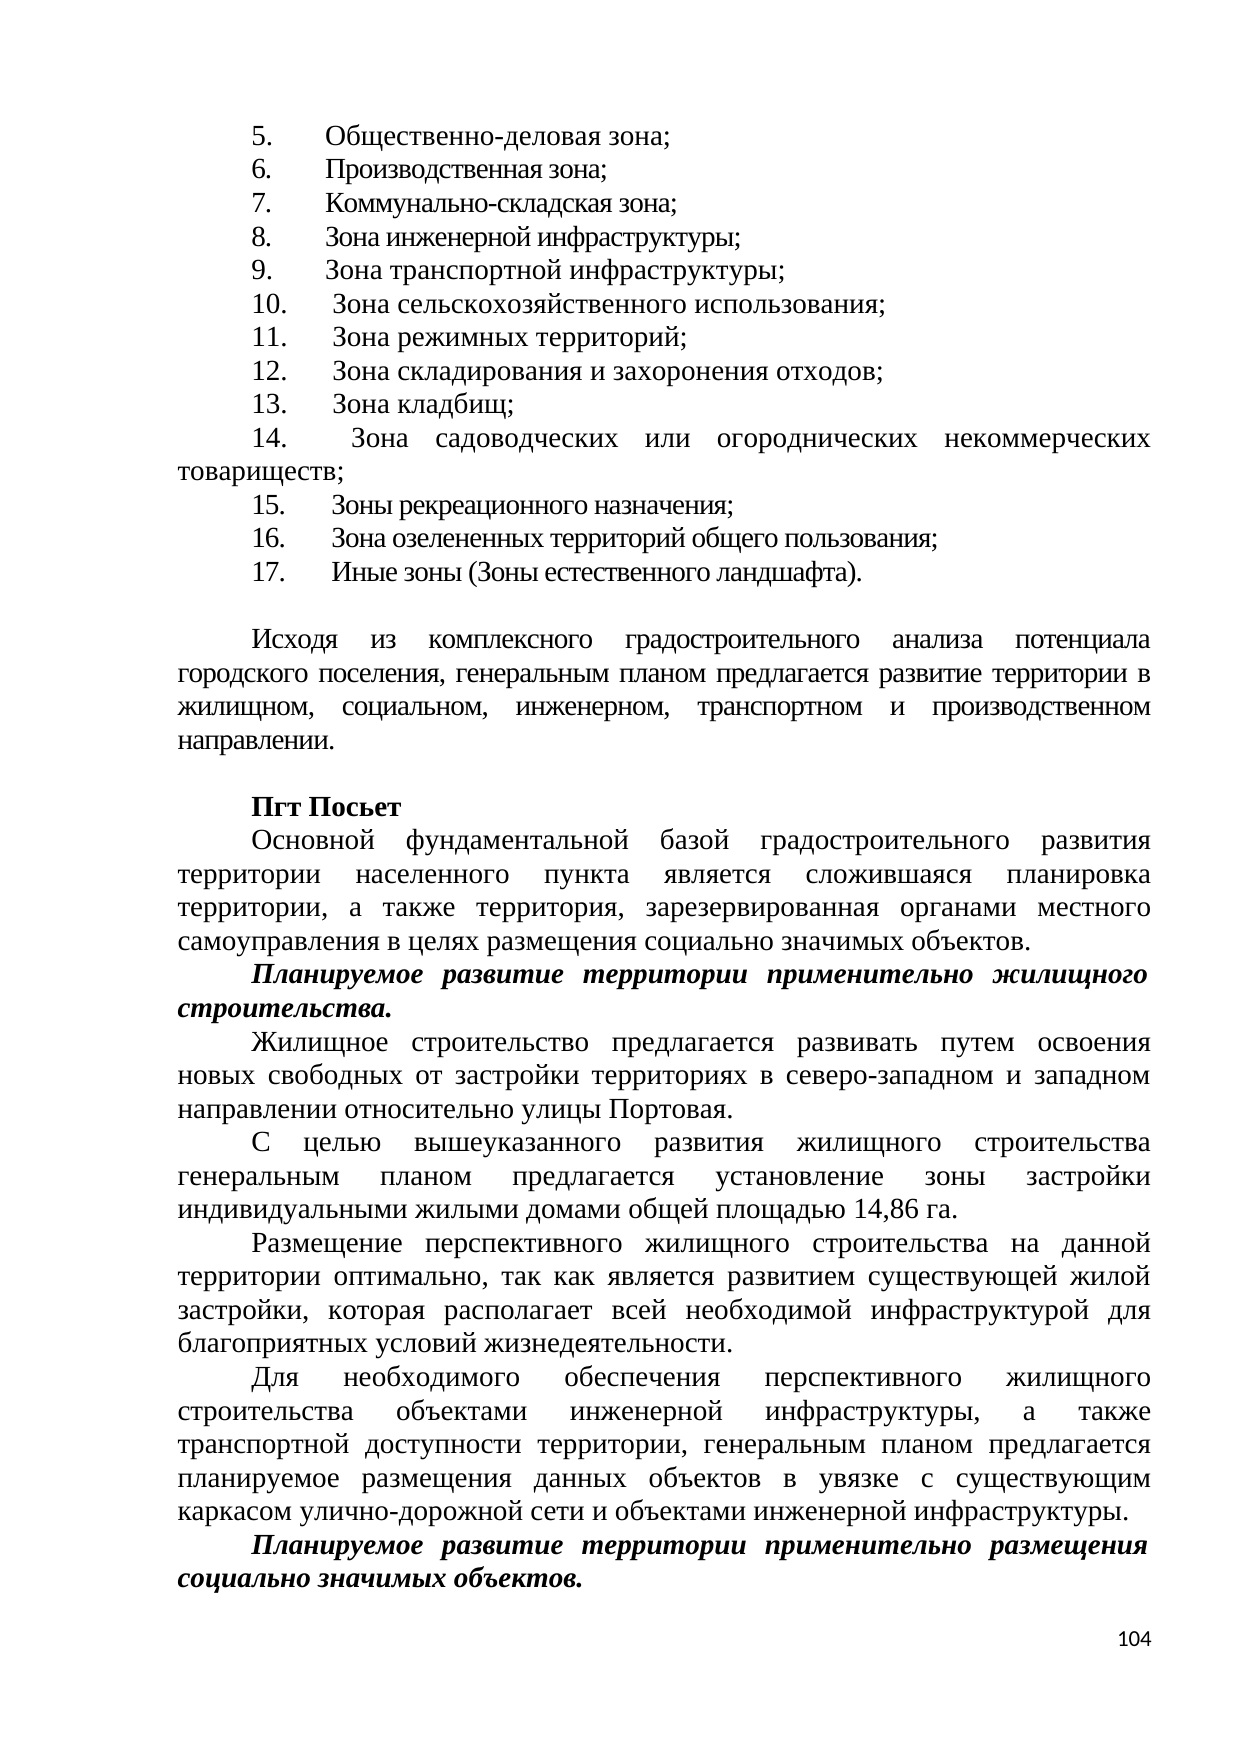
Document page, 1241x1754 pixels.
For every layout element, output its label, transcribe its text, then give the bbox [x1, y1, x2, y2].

text Планируемое развитие территории применительно жилищного строительства. [177, 957, 1152, 1024]
text Планируемое развитие территории применительно размещения социально значимых объектов. [177, 1527, 1152, 1594]
text Жилищное строительство предлагается развивать путем освоения новых свободных от застройки территориях в северо-западном и западном направлении относительно улицы Портовая. [177, 1024, 1152, 1124]
list Общественно-деловая зона; [177, 118, 1152, 152]
list Коммунально-складская зона; [177, 185, 1152, 219]
list Зона озелененных территорий общего пользования; [177, 521, 1152, 554]
list Иные зоны (Зоны естественного ландшафта). [177, 554, 1152, 588]
text Пгт Посьет [177, 789, 1152, 822]
list Зона инженерной инфраструктуры; [177, 219, 1152, 252]
text С целью вышеуказанного развития жилищного строительства генеральным планом предлагается установление зоны застройки индивидуальными жилыми домами общей площадью 14,86 га. [177, 1124, 1152, 1225]
text Для необходимого обеспечения перспективного жилищного строительства объектами инженерной инфраструктуры, а также транспортной доступности территории, генеральным планом предлагается планируемое размещения данных объектов в увязке с существующим каркасом улично-дорожной сети и объектами инженерной инфраструктуры. [177, 1359, 1152, 1527]
list Зона складирования и захоронения отходов; [177, 353, 1152, 386]
text Размещение перспективного жилищного строительства на данной территории оптимально, так как является развитием существующей жилой застройки, которая располагает всей необходимой инфраструктурой для благоприятных условий жизнедеятельности. [177, 1225, 1152, 1359]
list Зона транспортной инфраструктуры; [177, 252, 1152, 286]
list Зона кладбищ; [177, 386, 1152, 420]
text Исходя из комплексного градостроительного анализа потенциала городского поселения, генеральным планом предлагается развитие территории в жилищном, социальном, инженерном, транспортном и производственном направлении. [177, 621, 1152, 755]
list Производственная зона; [177, 152, 1152, 185]
list Зона сельскохозяйственного использования; [177, 286, 1152, 319]
text Основной фундаментальной базой градостроительного развития территории населенного пункта является сложившаяся планировка территории, а также территория, зарезервированная органами местного самоуправления в целях размещения социально значимых объектов. [177, 822, 1152, 957]
list Зоны рекреационного назначения; [177, 487, 1152, 521]
list Зона садоводческих или огороднических некоммерческих товариществ; [177, 420, 1152, 487]
list Зона режимных территорий; [177, 319, 1152, 353]
